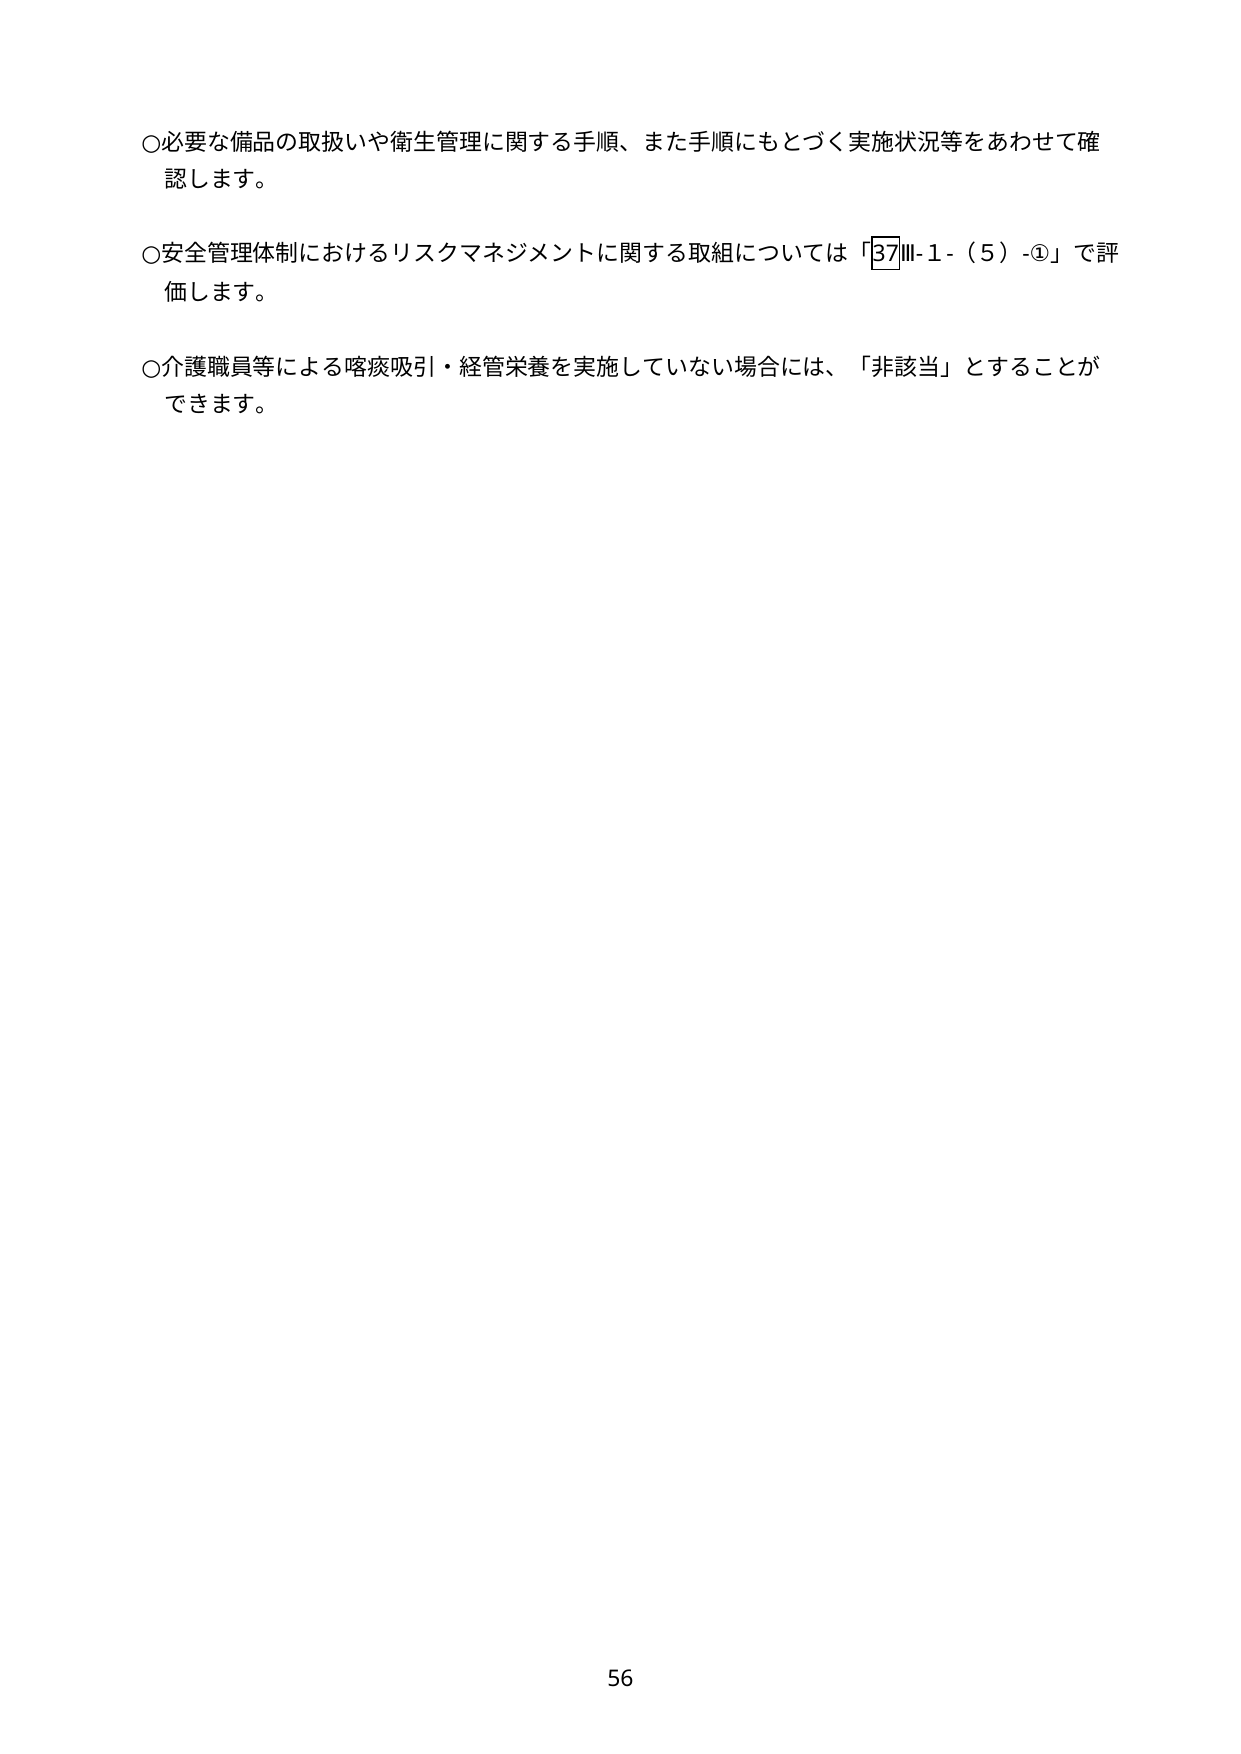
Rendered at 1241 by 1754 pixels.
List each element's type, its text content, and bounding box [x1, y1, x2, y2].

text ○必要な備品の取扱いや衛生管理に関する手順、また手順にもとづく実施状況等をあわせて確認します。 [141, 121, 1122, 196]
text ○介護職員等による喀痰吸引・経管栄養を実施していない場合には、「非該当」とすることができます。 [141, 346, 1122, 421]
text ○安全管理体制におけるリスクマネジメントに関する取組については「37Ⅲ-１-（５）-①」で評価します。 [141, 234, 1122, 309]
